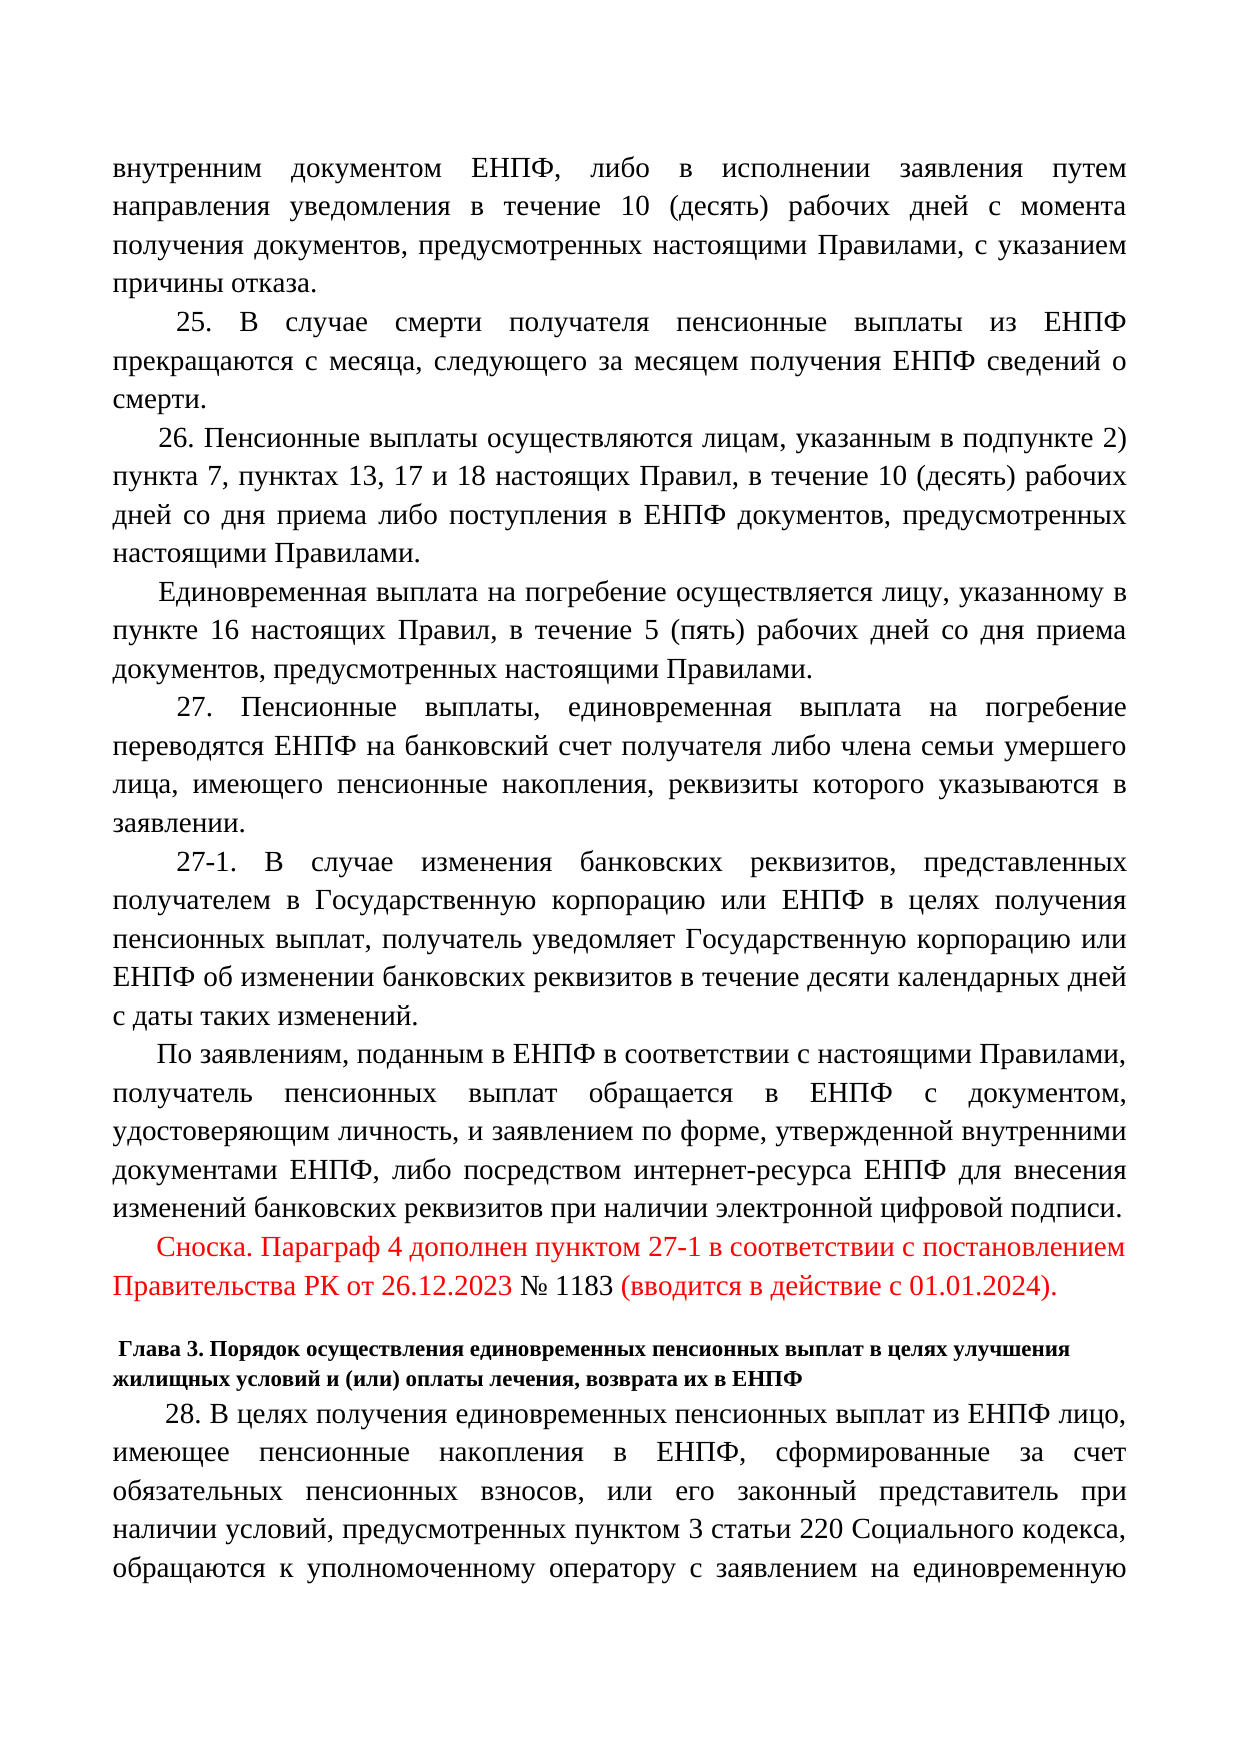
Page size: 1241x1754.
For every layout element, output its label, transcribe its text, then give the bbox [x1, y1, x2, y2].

text Единовременная выплата на погребение осуществляется лицу, указанному в пункте 16 настоящих Правил, в течение 5 (пять) рабочих дней со дня приема документов, предусмотренных настоящими Правилами. [112, 574, 1128, 684]
text Глава 3. Порядок осуществления единовременных пенсионных выплат в целях улучшения жилищных условий и (или) оплаты лечения, возврата их в ЕНПФ [112, 1335, 1128, 1392]
text 27. Пенсионные выплаты, единовременная выплата на погребение переводятся ЕНПФ на банковский счет получателя либо члена семьи умершего лица, имеющего пенсионные накопления, реквизиты которого указываются в заявлении. [112, 689, 1128, 839]
text По заявлениям, поданным в ЕНПФ в соответствии с настоящими Правилами, получатель пенсионных выплат обращается в ЕНПФ с документом, удостоверяющим личность, и заявлением по форме, утвержденной внутренними документами ЕНПФ, либо посредством интернет-ресурса ЕНПФ для внесения изменений банковских реквизитов при наличии электронной цифровой подписи. [112, 1036, 1128, 1224]
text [112, 1396, 1128, 1583]
text 26. Пенсионные выплаты осуществляются лицам, указанным в подпункте 2) пункта 7, пунктах 13, 17 и 18 настоящих Правил, в течение 10 (десять) рабочих дней со дня приема либо поступления в ЕНПФ документов, предусмотренных настоящими Правилами. [112, 420, 1128, 569]
text 25. В случае смерти получателя пенсионные выплаты из ЕНПФ прекращаются с месяца, следующего за месяцем получения ЕНПФ сведений о смерти. [112, 304, 1128, 415]
text 27-1. В случае изменения банковских реквизитов, представленных получателем в Государственную корпорацию или ЕНПФ в целях получения пенсионных выплат, получатель уведомляет Государственную корпорацию или ЕНПФ об изменении банковских реквизитов в течение десяти календарных дней с даты таких изменений. [112, 844, 1128, 1031]
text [112, 150, 1128, 299]
text Сноска. Параграф 4 дополнен пунктом 27-1 в соответствии с постановлением Правительства РК от 26.12.2023 № 1183 (вводится в действие с 01.01.2024). [112, 1229, 1128, 1331]
